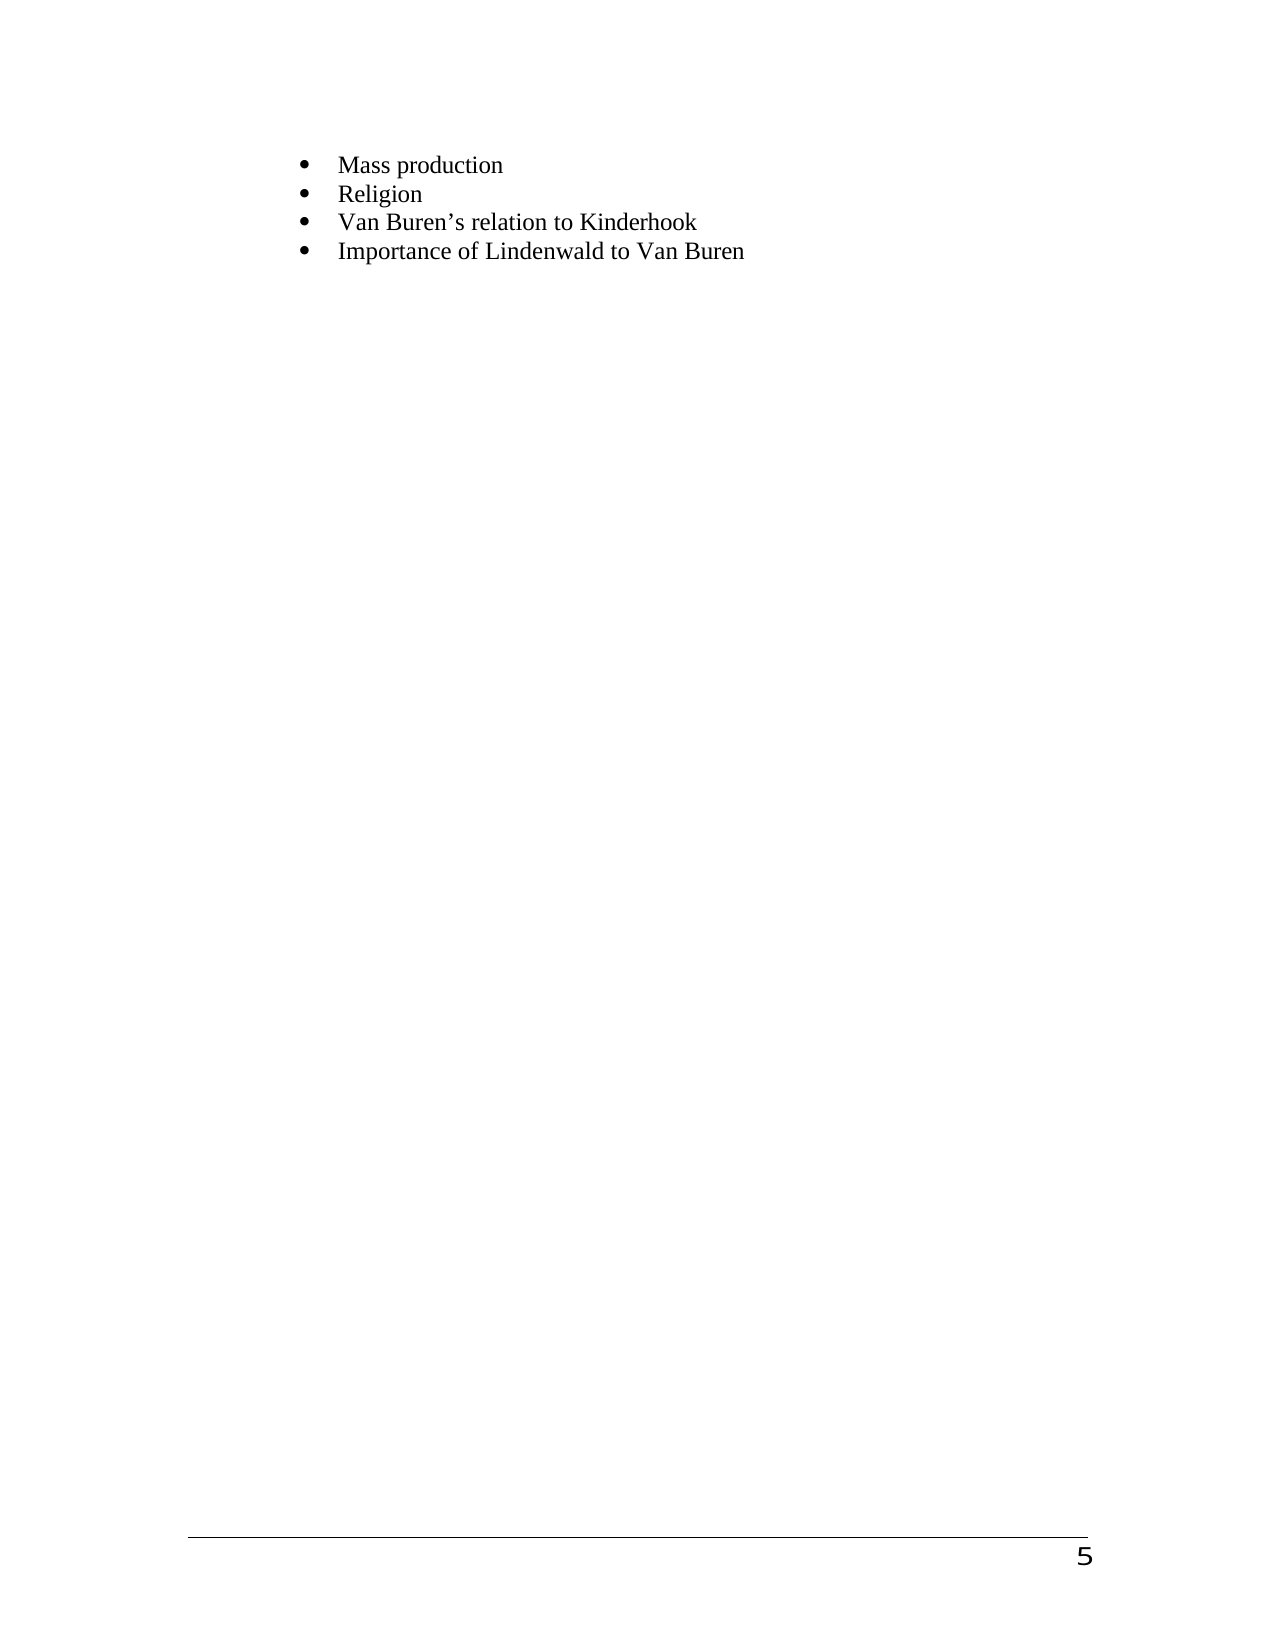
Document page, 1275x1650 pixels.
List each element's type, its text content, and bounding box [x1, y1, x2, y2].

list Mass production [300, 150, 1212, 179]
list Van Buren’s relation to Kinderhook [300, 207, 1212, 236]
list Importance of Lindenwald to Van Buren [300, 236, 1212, 265]
list Religion [300, 179, 1212, 207]
